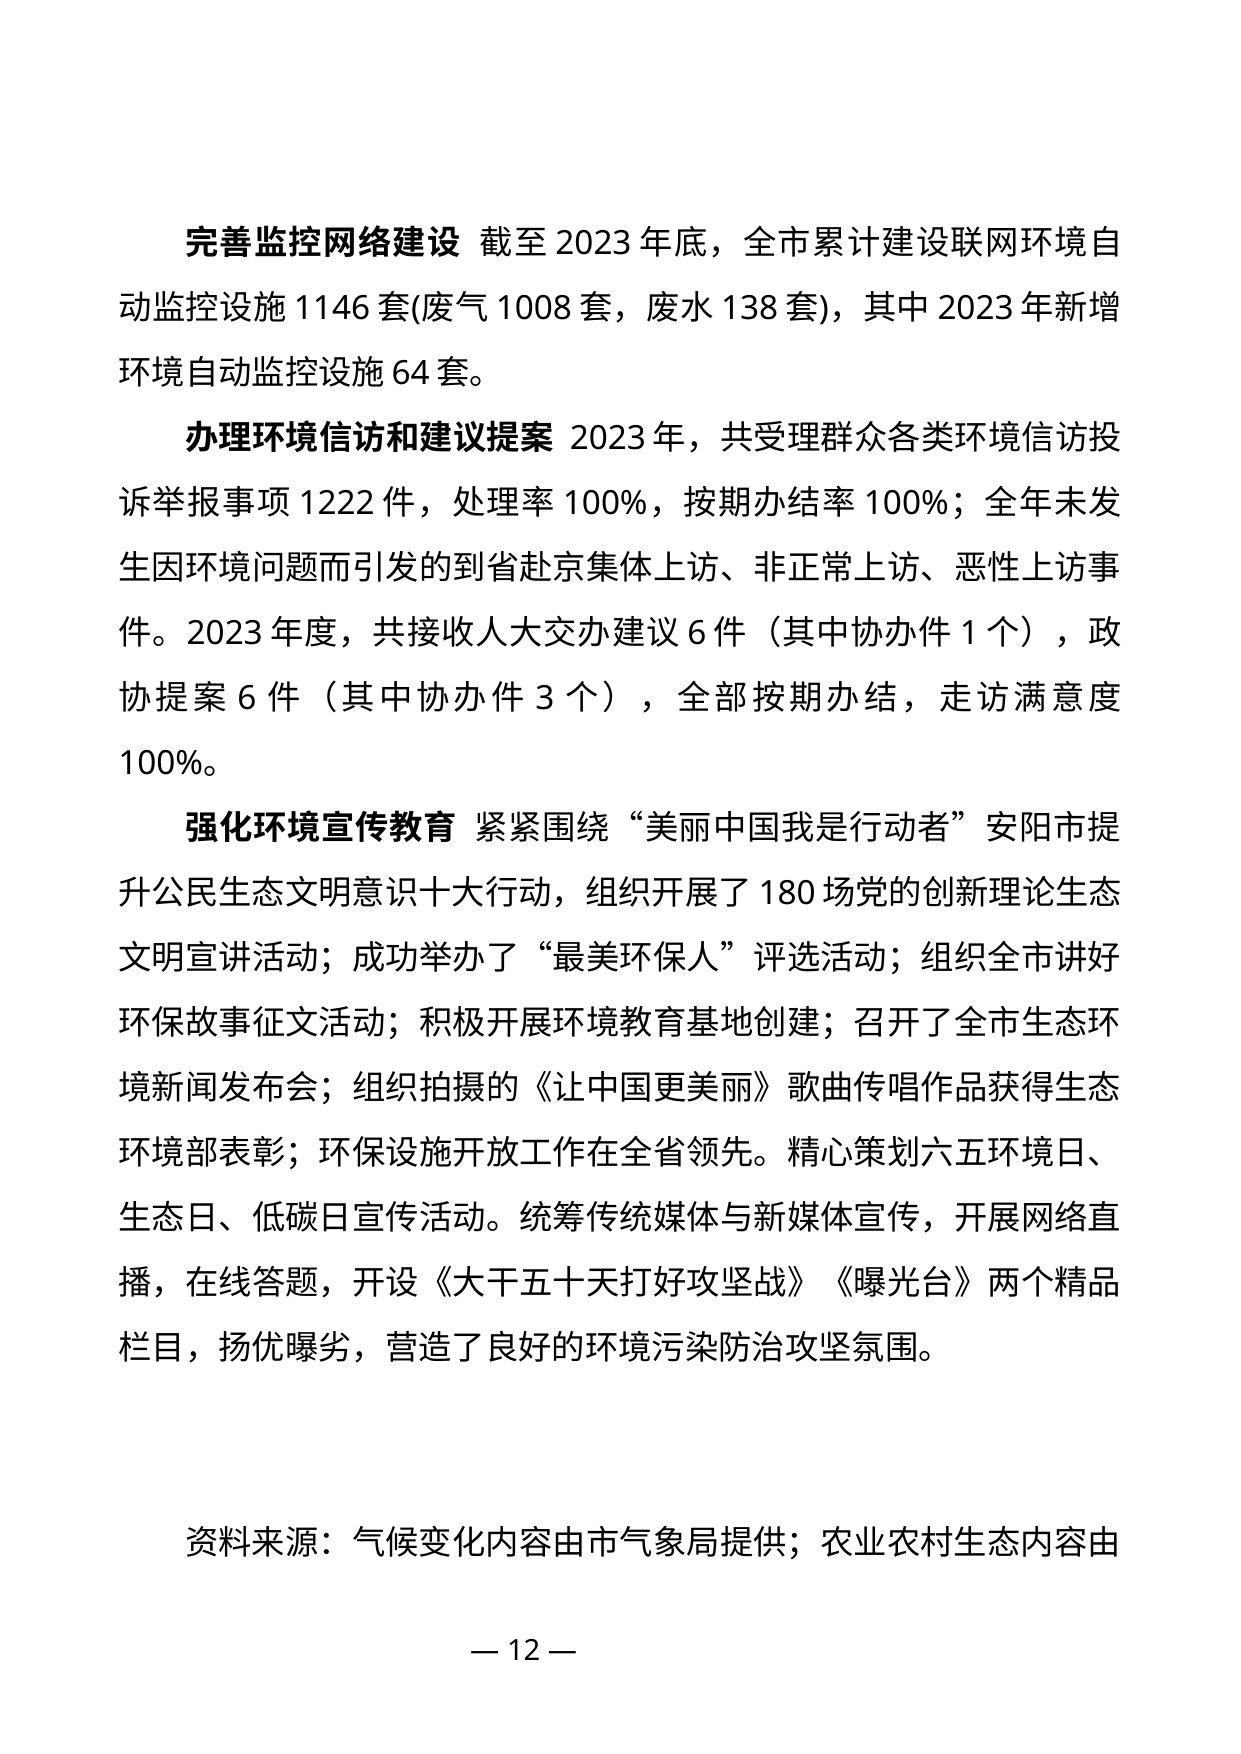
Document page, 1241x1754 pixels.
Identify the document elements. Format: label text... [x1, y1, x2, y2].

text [118, 1508, 1122, 1573]
list 强化环境宣传教育 紧紧围绕“美丽中国我是行动者”安阳市提升公民生态文明意识十大行动，组织开展了180场党的创新理论生态文明宣讲活动；成功举办了“最美环保人”评选活动；组织全市讲好环保故事征文活动；积极开展环境教育基地创建；召开了全市生态环境新闻发布会；组织拍摄的《让中国更美丽》歌曲传唱作品获得生态环境部表彰；环保设施开放工作在全省领先。精心策划六五环境日、生态日、低碳日宣传活动。统筹传统媒体与新媒体宣传，开展网络直播，在线答题，开设《大干五十天打好攻坚战》《曝光台》两个精品栏目，扬优曝劣，营造了良好的环境污染防治攻坚氛围。 [118, 793, 1122, 1378]
text 办理环境信访和建议提案 2023年，共受理群众各类环境信访投诉举报事项1222件，处理率100%，按期办结率100%；全年未发生因环境问题而引发的到省赴京集体上访、非正常上访、恶性上访事件。2023年度，共接收人大交办建议6件（其中协办件1个），政协提案6件（其中协办件3个），全部按期办结，走访满意度100%。 [118, 403, 1122, 793]
text 完善监控网络建设 截至2023年底，全市累计建设联网环境自动监控设施1146套(废气1008套，废水138套)，其中2023年新增环境自动监控设施64套。 [118, 208, 1122, 403]
